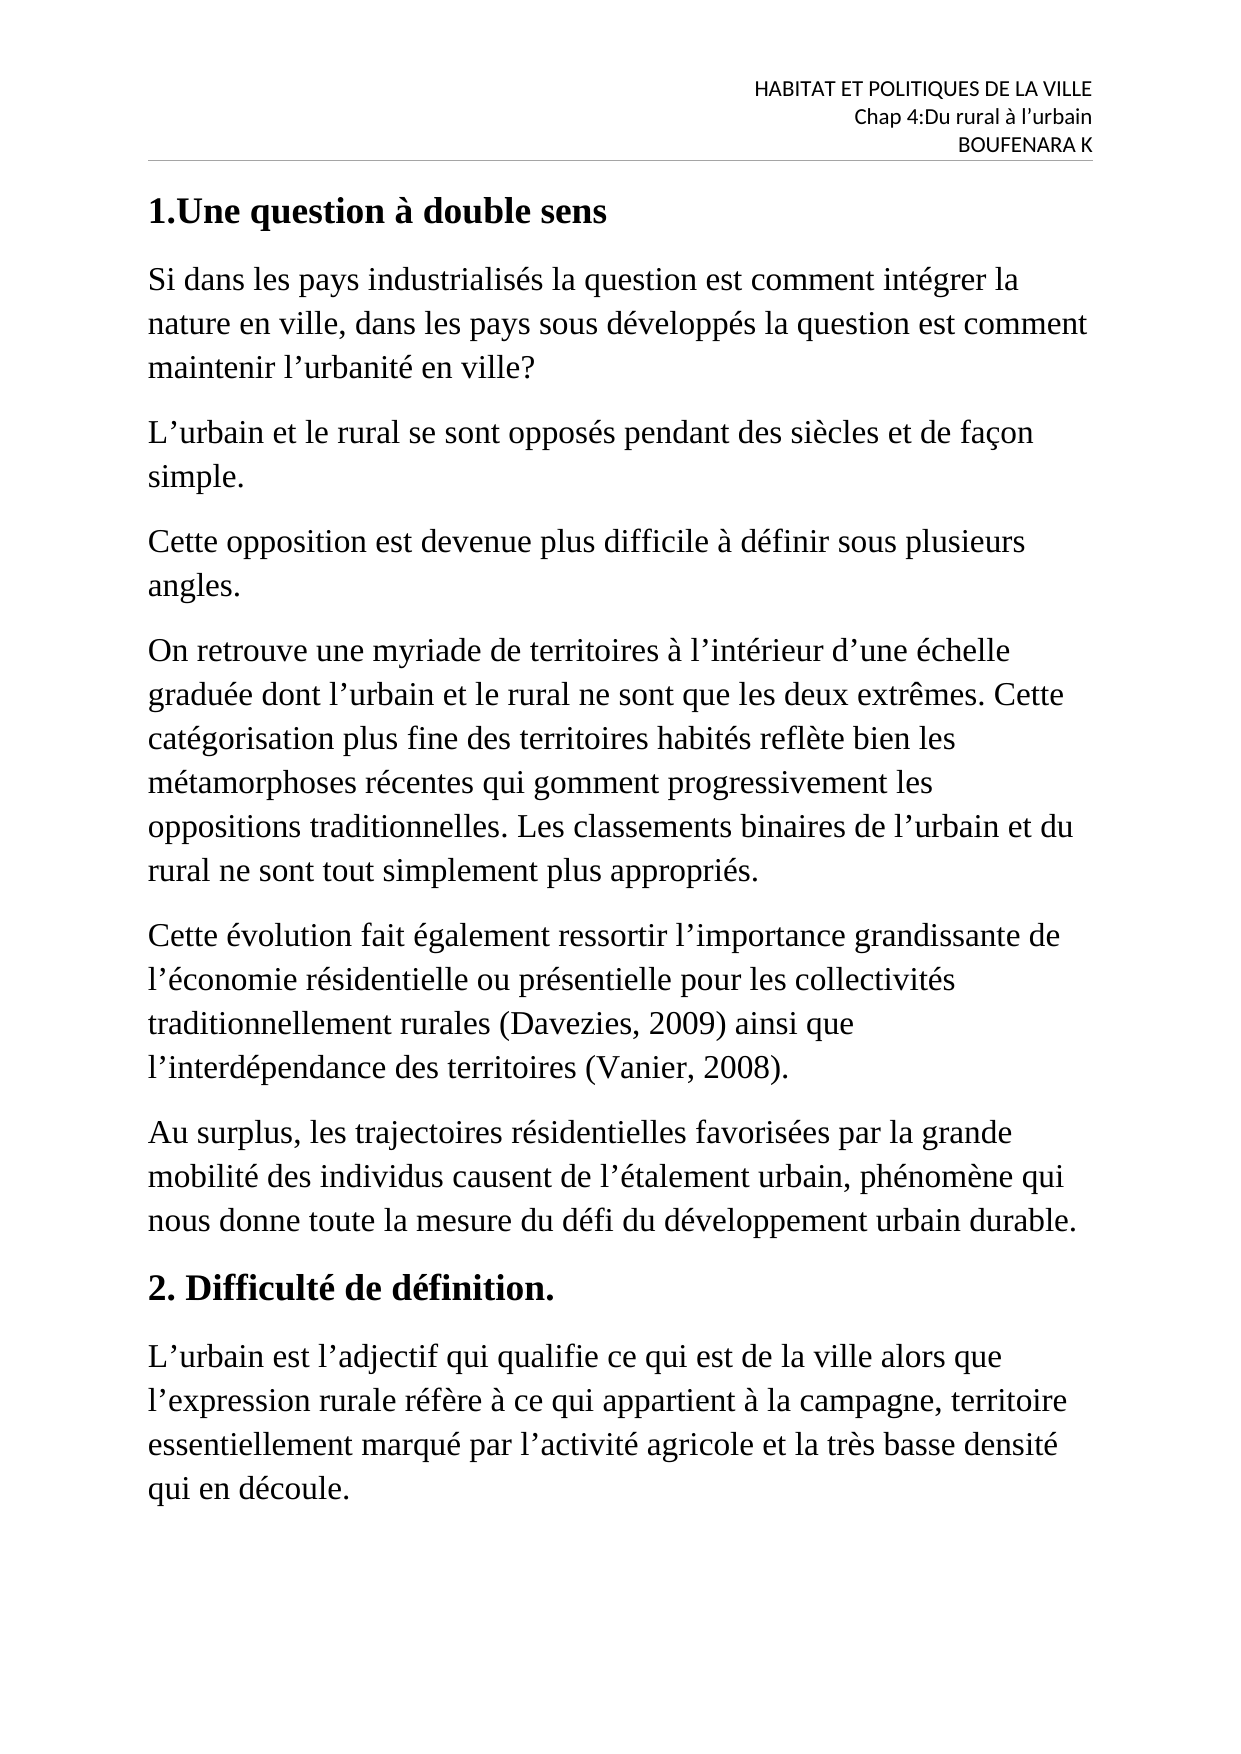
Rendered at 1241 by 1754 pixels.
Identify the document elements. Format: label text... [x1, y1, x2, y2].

text 2. Difficulté de définition. [148, 1266, 1093, 1309]
text On retrouve une myriade de territoires à l’intérieur d’une échelle graduée dont l’urbain et le rural ne sont que les deux extrêmes. Cette catégorisation plus fine des territoires habités reflète bien les métamorphoses récentes qui gomment progressivement les oppositions traditionnelles. Les classements binaires de l’urbain et du rural ne sont tout simplement plus appropriés. [148, 630, 1093, 889]
text Cette évolution fait également ressortir l’importance grandissante de l’économie résidentielle ou présentielle pour les collectivités traditionnellement rurales (Davezies, 2009) ainsi que l’interdépendance des territoires (Vanier, 2008). [148, 916, 1093, 1086]
text Au surplus, les trajectoires résidentielles favorisées par la grande mobilité des individus causent de l’étalement urbain, phénomène qui nous donne toute la mesure du défi du développement urbain durable. [148, 1113, 1093, 1239]
text Cette opposition est devenue plus difficile à définir sous plusieurs angles. [148, 521, 1093, 604]
text L’urbain est l’adjectif qui qualifie ce qui est de la ville alors que l’expression rurale réfère à ce qui appartient à la campagne, territoire essentiellement marqué par l’activité agricole et la très basse densité qui en découle. [148, 1336, 1093, 1507]
text 1.Une question à double sens [148, 189, 1093, 232]
text L’urbain et le rural se sont opposés pendant des siècles et de façon simple. [148, 412, 1093, 495]
text Si dans les pays industrialisés la question est comment intégrer la nature en ville, dans les pays sous développés la question est comment maintenir l’urbanité en ville? [148, 259, 1093, 386]
